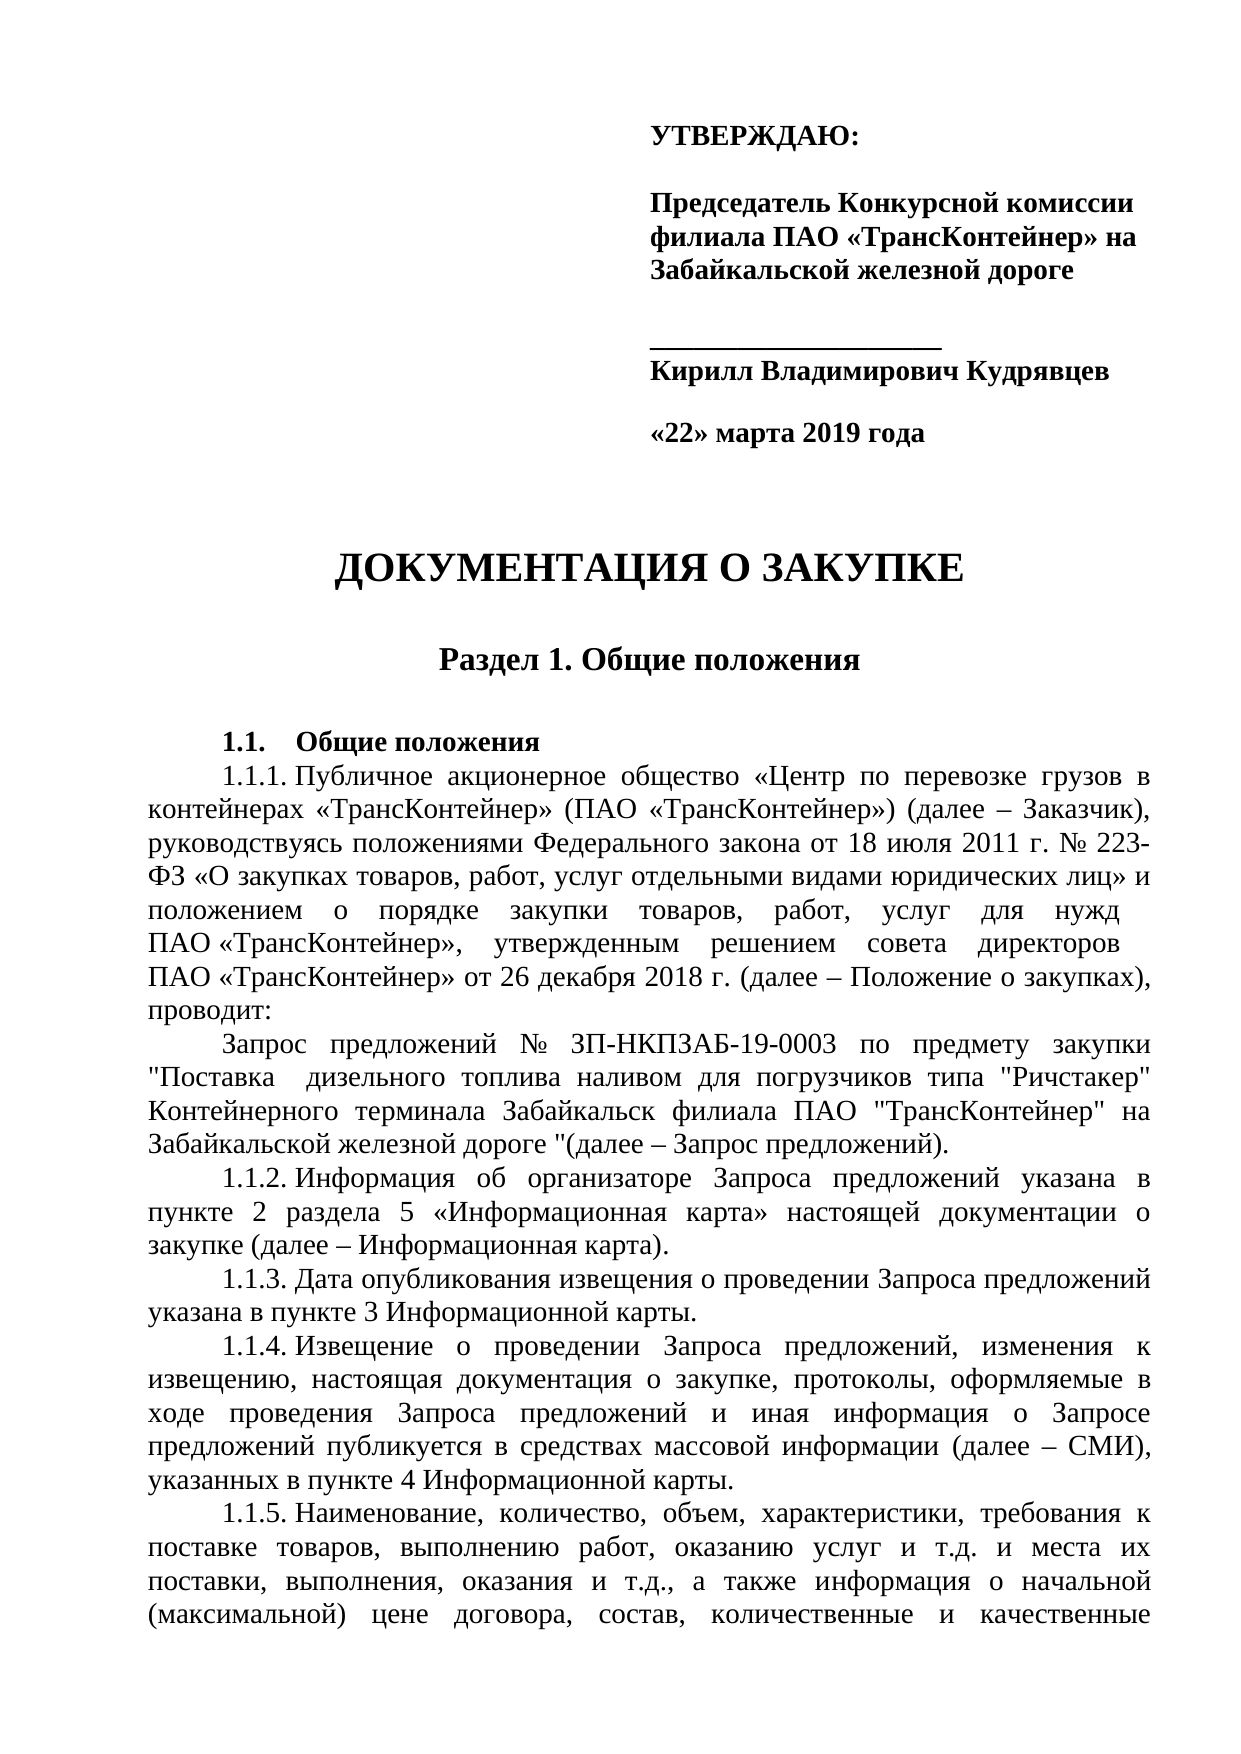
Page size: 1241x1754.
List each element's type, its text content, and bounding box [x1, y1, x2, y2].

text ____________________ [650, 319, 1152, 353]
list Публичное акционерное общество «Центр по перевозке грузов в контейнерах «ТрансКонтейнер» (ПАО «ТрансКонтейнер») (далее – Заказчик), руководствуясь положениями Федерального закона от 18 июля 2011 г. № 223-ФЗ «О закупках товаров, работ, услуг отдельными видами юридических лиц» и положением о порядке закупки товаров, работ, услуг для нужд ПАО «ТрансКонтейнер», утвержденным решением совета директоров ПАО «ТрансКонтейнер» от 26 декабря 2018 г. (далее – Положение о закупках), проводит: [148, 758, 1152, 1026]
list Информация об организаторе Запроса предложений указана в пункте 2 раздела 5 «Информационная карта» настоящей документации о закупке (далее – Информационная карта). [148, 1160, 1152, 1261]
list Общие положения [148, 724, 1152, 758]
list Извещение о проведении Запроса предложений, изменения к извещению, настоящая документация о закупке, протоколы, оформляемые в ходе проведения Запроса предложений и иная информация о Запросе предложений публикуется в средствах массовой информации (далее – СМИ), указанных в пункте 4 Информационной карты. [148, 1328, 1152, 1496]
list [148, 1496, 1152, 1630]
text Запрос предложений № ЗП-НКПЗАБ-19-0003 по предмету закупки "Поставка дизельного топлива наливом для погрузчиков типа "Ричстакер" Контейнерного терминала Забайкальск филиала ПАО "ТрансКонтейнер" на Забайкальской железной дороге "(далее – Запрос предложений). [148, 1026, 1152, 1160]
text Раздел 1. Общие положения [148, 640, 1152, 678]
text Кирилл Владимирович Кудрявцев [650, 353, 1152, 386]
list Дата опубликования извещения о проведении Запроса предложений указана в пункте 3 Информационной карты. [148, 1261, 1152, 1328]
text «22» марта 2019 года [650, 415, 1152, 449]
text Председатель Конкурсной комиссии филиала ПАО «ТрансКонтейнер» на Забайкальской железной дороге [650, 185, 1152, 286]
text ДОКУМЕНТАЦИЯ О ЗАКУПКЕ [148, 543, 1152, 591]
text УТВЕРЖДАЮ: [650, 118, 1152, 152]
